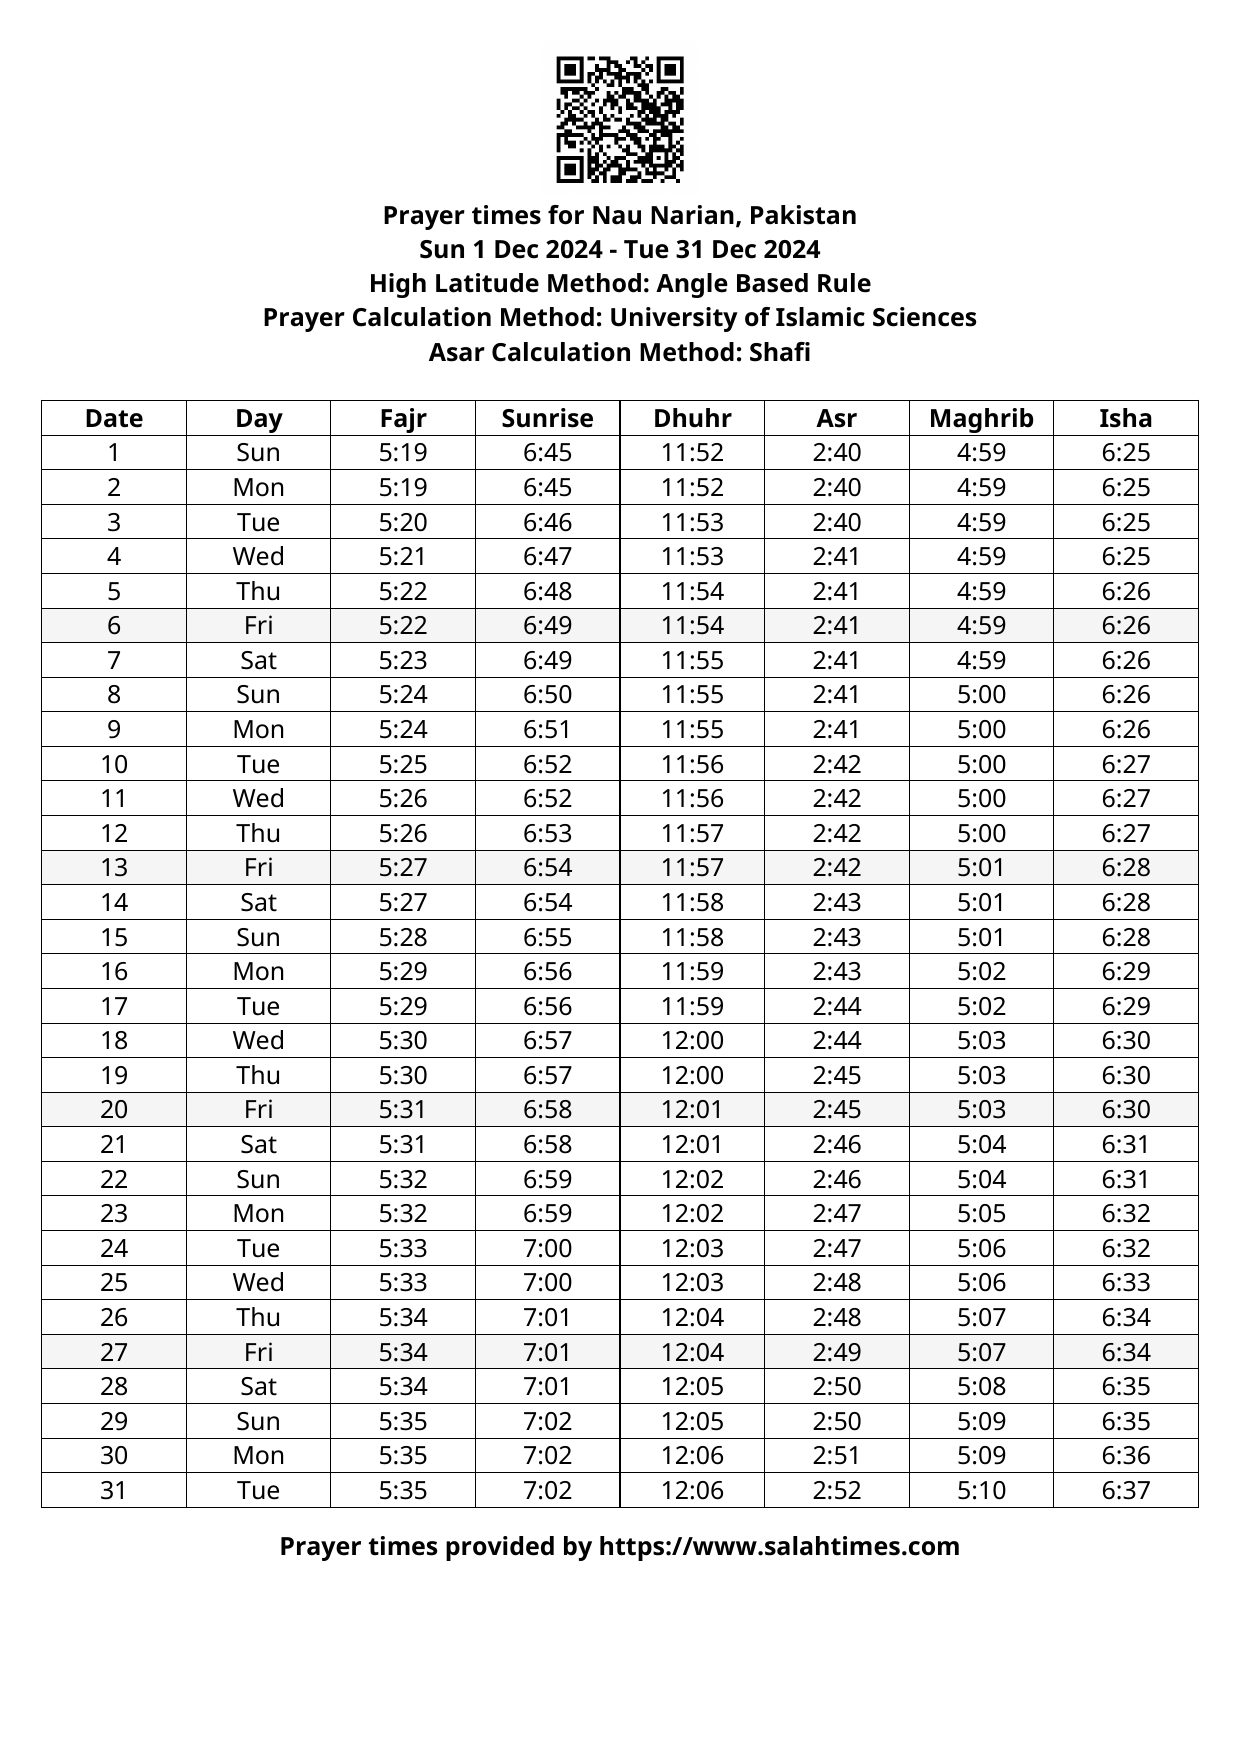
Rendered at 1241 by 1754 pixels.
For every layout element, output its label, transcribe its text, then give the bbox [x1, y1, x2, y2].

table_header Isha [1054, 401, 1198, 434]
table_cell 2:42 [765, 816, 909, 849]
table_cell 11:54 [621, 574, 764, 607]
table_cell 15 [42, 920, 186, 953]
table_cell 2:40 [765, 470, 909, 504]
text Prayer Calculation Method: University of Islamic Sciences [42, 300, 1198, 334]
text Prayer times for Nau Narian, Pakistan [42, 198, 1198, 232]
table_cell 6:30 [1054, 1058, 1198, 1092]
table_cell 7:01 [476, 1369, 619, 1403]
table_cell 30 [42, 1439, 186, 1472]
table_cell 6:25 [1054, 505, 1198, 538]
table_cell 7:02 [476, 1404, 619, 1437]
table_cell Sun [187, 1162, 330, 1195]
table_cell 12:05 [621, 1404, 764, 1437]
table_cell 12 [42, 816, 186, 849]
table_cell 6:25 [1054, 436, 1198, 469]
table_cell 2:44 [765, 989, 909, 1022]
table_cell 7:01 [476, 1300, 619, 1334]
table_cell 2:41 [765, 712, 909, 746]
table_cell Fri [187, 1335, 330, 1368]
table_cell 12:03 [621, 1231, 764, 1264]
table_cell 3 [42, 505, 186, 538]
table_cell 6:27 [1054, 781, 1198, 815]
table_cell 6:35 [1054, 1369, 1198, 1403]
table_cell 26 [42, 1300, 186, 1334]
table_cell 5:31 [331, 1093, 475, 1126]
table_cell 2:43 [765, 920, 909, 953]
table_cell 6:37 [1054, 1473, 1198, 1507]
table_cell Tue [187, 1473, 330, 1507]
table_cell 2:41 [765, 678, 909, 711]
table_cell 6:25 [1054, 539, 1198, 573]
table_cell Thu [187, 574, 330, 607]
table_cell 18 [42, 1024, 186, 1057]
table_cell 5:34 [331, 1300, 475, 1334]
table_cell 5:33 [331, 1266, 475, 1299]
table_cell 5:03 [910, 1058, 1053, 1092]
table_cell 6:52 [476, 747, 619, 780]
table_cell 6:26 [1054, 712, 1198, 746]
table_cell 5:35 [331, 1439, 475, 1472]
table_cell 4:59 [910, 505, 1053, 538]
table_header Sunrise [476, 401, 619, 434]
table_cell 23 [42, 1196, 186, 1230]
table_cell 10 [42, 747, 186, 780]
table_cell 11:57 [621, 851, 764, 884]
table_cell 6:26 [1054, 678, 1198, 711]
table_cell 13 [42, 851, 186, 884]
table_cell 5:26 [331, 781, 475, 815]
table_cell 4:59 [910, 643, 1053, 677]
table_cell 5:24 [331, 678, 475, 711]
table_cell 6:30 [1054, 1024, 1198, 1057]
table_cell 29 [42, 1404, 186, 1437]
table_cell 6:28 [1054, 851, 1198, 884]
table_cell 11:52 [621, 436, 764, 469]
table_cell 5:02 [910, 989, 1053, 1022]
table_cell 5:32 [331, 1196, 475, 1230]
table_cell Sat [187, 1369, 330, 1403]
table_cell 5:00 [910, 816, 1053, 849]
table_cell 11:59 [621, 954, 764, 988]
table_cell 2:44 [765, 1024, 909, 1057]
table_cell 6:57 [476, 1058, 619, 1092]
table_cell 5:21 [331, 539, 475, 573]
table_cell 24 [42, 1231, 186, 1264]
table_cell 5:01 [910, 885, 1053, 919]
table_cell 2:42 [765, 781, 909, 815]
table_cell 5:35 [331, 1473, 475, 1507]
table_cell 22 [42, 1162, 186, 1195]
table_cell 11:58 [621, 920, 764, 953]
table_cell Fri [187, 1093, 330, 1126]
table_cell 11:53 [621, 505, 764, 538]
table_header Dhuhr [621, 401, 764, 434]
table_cell 2:41 [765, 609, 909, 642]
table_cell 12:03 [621, 1266, 764, 1299]
table_cell 6:50 [476, 678, 619, 711]
table_cell 12:04 [621, 1335, 764, 1368]
table_cell 5:23 [331, 643, 475, 677]
table_cell 4:59 [910, 436, 1053, 469]
table_cell 5:06 [910, 1231, 1053, 1264]
table_cell 31 [42, 1473, 186, 1507]
table_cell Thu [187, 1058, 330, 1092]
table_cell 6:28 [1054, 885, 1198, 919]
table_cell 6:46 [476, 505, 619, 538]
table_cell 2:45 [765, 1093, 909, 1126]
table_cell 5:00 [910, 781, 1053, 815]
table_cell 14 [42, 885, 186, 919]
table_header Date [42, 401, 186, 434]
table_cell 5:20 [331, 505, 475, 538]
table_cell 6:31 [1054, 1162, 1198, 1195]
table_cell 2:48 [765, 1266, 909, 1299]
table_cell 2:42 [765, 747, 909, 780]
table_cell 5:04 [910, 1162, 1053, 1195]
table_cell 6:36 [1054, 1439, 1198, 1472]
table_cell 6:45 [476, 470, 619, 504]
table_cell 5:09 [910, 1439, 1053, 1472]
table_cell 11:55 [621, 643, 764, 677]
table_cell 4:59 [910, 609, 1053, 642]
table_cell Wed [187, 1024, 330, 1057]
table_cell 2:47 [765, 1196, 909, 1230]
table_cell Fri [187, 851, 330, 884]
table_cell 1 [42, 436, 186, 469]
table_cell 5:26 [331, 816, 475, 849]
table_cell 2:50 [765, 1404, 909, 1437]
table_cell 6:57 [476, 1024, 619, 1057]
table_cell Thu [187, 1300, 330, 1334]
table_cell 2:41 [765, 539, 909, 573]
table_cell Sat [187, 885, 330, 919]
table_cell 6:34 [1054, 1300, 1198, 1334]
table_header Day [187, 401, 330, 434]
table_cell 6:33 [1054, 1266, 1198, 1299]
table_cell 27 [42, 1335, 186, 1368]
table_cell 4:59 [910, 574, 1053, 607]
table_cell 5:27 [331, 885, 475, 919]
table_cell 2:52 [765, 1473, 909, 1507]
table_cell 7:02 [476, 1473, 619, 1507]
table_cell 6:54 [476, 885, 619, 919]
table_cell 12:06 [621, 1439, 764, 1472]
table_header Asr [765, 401, 909, 434]
table_cell 11:56 [621, 781, 764, 815]
table_cell 6:32 [1054, 1231, 1198, 1264]
table_cell 6:54 [476, 851, 619, 884]
table_cell 6:48 [476, 574, 619, 607]
table_cell 5:00 [910, 712, 1053, 746]
table_cell 6:47 [476, 539, 619, 573]
table_cell Sun [187, 920, 330, 953]
table_cell 5:29 [331, 989, 475, 1022]
table_cell 6 [42, 609, 186, 642]
table_cell 11:55 [621, 678, 764, 711]
table_cell 7 [42, 643, 186, 677]
table_cell 6:52 [476, 781, 619, 815]
table_cell 6:32 [1054, 1196, 1198, 1230]
table_cell 5:28 [331, 920, 475, 953]
table_cell 12:04 [621, 1300, 764, 1334]
table_cell 6:35 [1054, 1404, 1198, 1437]
table_cell Tue [187, 989, 330, 1022]
table_cell 6:45 [476, 436, 619, 469]
table_cell 4:59 [910, 470, 1053, 504]
table_cell 5:30 [331, 1058, 475, 1092]
table_cell 11 [42, 781, 186, 815]
table_cell 5:07 [910, 1300, 1053, 1334]
table_cell 5:01 [910, 920, 1053, 953]
table_cell 6:29 [1054, 954, 1198, 988]
table_cell 5 [42, 574, 186, 607]
table_cell 2:45 [765, 1058, 909, 1092]
table_cell 5:01 [910, 851, 1053, 884]
text Asar Calculation Method: Shafi [42, 334, 1198, 368]
table_cell 5:10 [910, 1473, 1053, 1507]
table_cell 19 [42, 1058, 186, 1092]
table_cell 5:19 [331, 470, 475, 504]
table_cell Mon [187, 1439, 330, 1472]
table_cell Tue [187, 747, 330, 780]
table_cell 5:33 [331, 1231, 475, 1264]
table_cell 5:24 [331, 712, 475, 746]
table_cell 2:42 [765, 851, 909, 884]
table_cell 6:55 [476, 920, 619, 953]
table_cell 20 [42, 1093, 186, 1126]
table_cell Mon [187, 470, 330, 504]
table_cell 11:56 [621, 747, 764, 780]
table_cell 6:29 [1054, 989, 1198, 1022]
table_cell 6:26 [1054, 609, 1198, 642]
table_cell 12:05 [621, 1369, 764, 1403]
table_cell 6:27 [1054, 747, 1198, 780]
table_cell 6:26 [1054, 643, 1198, 677]
table_cell 11:52 [621, 470, 764, 504]
table_cell 5:27 [331, 851, 475, 884]
table_cell Tue [187, 1231, 330, 1264]
table_cell 7:00 [476, 1231, 619, 1264]
table_cell 12:00 [621, 1058, 764, 1092]
table_cell 6:26 [1054, 574, 1198, 607]
table_cell 6:27 [1054, 816, 1198, 849]
table_cell Mon [187, 1196, 330, 1230]
table_cell 12:00 [621, 1024, 764, 1057]
table_cell 12:02 [621, 1162, 764, 1195]
table_cell 5:34 [331, 1335, 475, 1368]
text Sun 1 Dec 2024 - Tue 31 Dec 2024 [42, 232, 1198, 266]
table_cell 11:57 [621, 816, 764, 849]
table_cell 2:46 [765, 1127, 909, 1161]
table_cell Sun [187, 1404, 330, 1437]
table_cell 9 [42, 712, 186, 746]
table_cell 5:06 [910, 1266, 1053, 1299]
table_cell 6:51 [476, 712, 619, 746]
table_cell 6:59 [476, 1196, 619, 1230]
table_cell Sun [187, 678, 330, 711]
table_cell 6:28 [1054, 920, 1198, 953]
table_cell 5:25 [331, 747, 475, 780]
table_cell 2 [42, 470, 186, 504]
table_cell 25 [42, 1266, 186, 1299]
table_cell Tue [187, 505, 330, 538]
table_cell 2:51 [765, 1439, 909, 1472]
table_cell 5:29 [331, 954, 475, 988]
table_cell 6:58 [476, 1093, 619, 1126]
table_header Fajr [331, 401, 475, 434]
table_cell 5:31 [331, 1127, 475, 1161]
table_cell 6:25 [1054, 470, 1198, 504]
table_cell Mon [187, 954, 330, 988]
table_cell 28 [42, 1369, 186, 1403]
table_cell Mon [187, 712, 330, 746]
text Prayer times provided by https://www.salahtimes.com [42, 1528, 1198, 1563]
table_cell 5:35 [331, 1404, 475, 1437]
table_cell 5:09 [910, 1404, 1053, 1437]
table_cell 2:40 [765, 436, 909, 469]
table_cell Sat [187, 1127, 330, 1161]
table_cell 6:34 [1054, 1335, 1198, 1368]
table_cell 11:58 [621, 885, 764, 919]
table_cell 6:56 [476, 989, 619, 1022]
table_cell 5:08 [910, 1369, 1053, 1403]
table_cell 6:49 [476, 643, 619, 677]
table_cell 11:54 [621, 609, 764, 642]
table_cell 11:59 [621, 989, 764, 1022]
table_cell 12:06 [621, 1473, 764, 1507]
table_cell 4 [42, 539, 186, 573]
table_cell 5:00 [910, 747, 1053, 780]
table_cell 5:19 [331, 436, 475, 469]
table_cell 6:56 [476, 954, 619, 988]
table_cell 4:59 [910, 539, 1053, 573]
table_cell Wed [187, 1266, 330, 1299]
table_cell 2:41 [765, 574, 909, 607]
table_cell 6:49 [476, 609, 619, 642]
table_cell 5:00 [910, 678, 1053, 711]
table_cell Wed [187, 781, 330, 815]
text High Latitude Method: Angle Based Rule [42, 266, 1198, 300]
table_cell 5:34 [331, 1369, 475, 1403]
table_cell 11:53 [621, 539, 764, 573]
table_cell 6:31 [1054, 1127, 1198, 1161]
table_cell 2:49 [765, 1335, 909, 1368]
table_cell Thu [187, 816, 330, 849]
picture [542, 41, 699, 198]
table_cell 5:22 [331, 609, 475, 642]
table_header Maghrib [910, 401, 1053, 434]
table_cell 5:22 [331, 574, 475, 607]
table_cell 11:55 [621, 712, 764, 746]
table_cell 2:48 [765, 1300, 909, 1334]
table_cell Sun [187, 436, 330, 469]
table_cell 5:02 [910, 954, 1053, 988]
table_cell 21 [42, 1127, 186, 1161]
table_cell 6:59 [476, 1162, 619, 1195]
table_cell Wed [187, 539, 330, 573]
table_cell 2:43 [765, 954, 909, 988]
table_cell 2:40 [765, 505, 909, 538]
table_cell 6:58 [476, 1127, 619, 1161]
table_cell 7:00 [476, 1266, 619, 1299]
table_cell 5:04 [910, 1127, 1053, 1161]
table_cell 5:03 [910, 1024, 1053, 1057]
table_cell 7:02 [476, 1439, 619, 1472]
table_cell 6:30 [1054, 1093, 1198, 1126]
table_cell 5:32 [331, 1162, 475, 1195]
table_cell 2:43 [765, 885, 909, 919]
table_cell Sat [187, 643, 330, 677]
table_cell Fri [187, 609, 330, 642]
table_cell 12:02 [621, 1196, 764, 1230]
table_cell 12:01 [621, 1093, 764, 1126]
table_cell 16 [42, 954, 186, 988]
table_cell 2:41 [765, 643, 909, 677]
table_cell 12:01 [621, 1127, 764, 1161]
table_cell 5:05 [910, 1196, 1053, 1230]
table_cell 7:01 [476, 1335, 619, 1368]
table_cell 8 [42, 678, 186, 711]
table_cell 2:46 [765, 1162, 909, 1195]
table_cell 17 [42, 989, 186, 1022]
table_cell 5:07 [910, 1335, 1053, 1368]
table_cell 5:03 [910, 1093, 1053, 1126]
table_cell 6:53 [476, 816, 619, 849]
table_cell 2:47 [765, 1231, 909, 1264]
table_cell 5:30 [331, 1024, 475, 1057]
table_cell 2:50 [765, 1369, 909, 1403]
